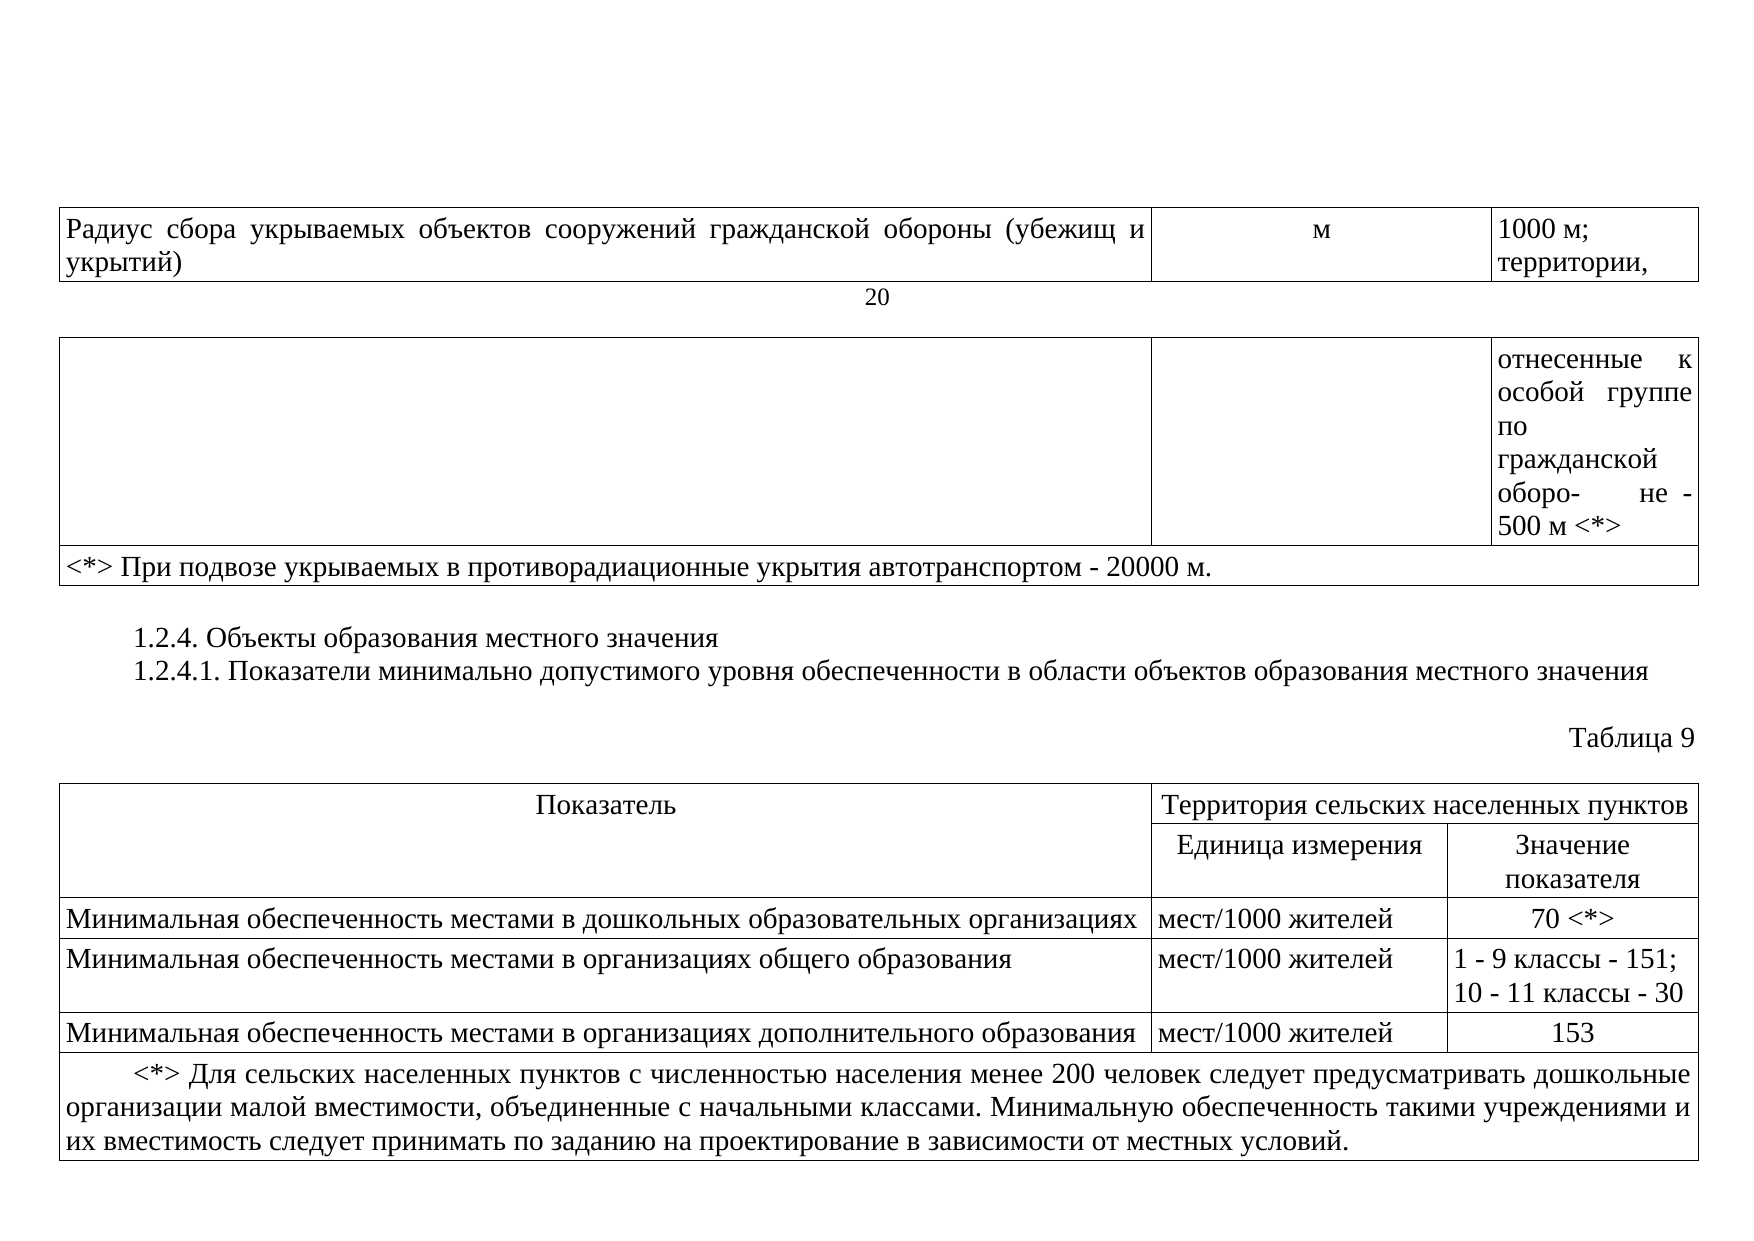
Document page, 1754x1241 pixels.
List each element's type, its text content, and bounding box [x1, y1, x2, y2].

table_header [60, 338, 1151, 545]
text 1.2.4.1. Показатели минимально допустимого уровня обеспеченности в области объектов образования местного значения [59, 653, 1695, 687]
table_cell 1000 м; территории, [1492, 208, 1698, 281]
table_cell Минимальная обеспеченность местами в организациях дополнительного образования [60, 1013, 1151, 1052]
table_header Территория сельских населенных пунктов [1152, 784, 1698, 823]
table_cell Минимальная обеспеченность местами в дошкольных образовательных организациях [60, 898, 1151, 938]
table_header Показатель [60, 784, 1151, 897]
text 1.2.4. Объекты образования местного значения [59, 620, 1695, 653]
table_cell мест/1000 жителей [1152, 898, 1447, 938]
table_cell 1 - 9 классы - 151; 10 - 11 классы - 30 [1448, 939, 1698, 1012]
table_cell 153 [1448, 1013, 1698, 1052]
table_cell Минимальная обеспеченность местами в организациях общего образования [60, 939, 1151, 1012]
table_cell 70 <*> [1448, 898, 1698, 938]
text 20 [59, 282, 1695, 311]
table_cell Единица измерения [1152, 824, 1447, 897]
table_cell <*> При подвозе укрываемых в противорадиационные укрытия автотранспортом - 20000 м. [60, 546, 1698, 585]
text Таблица 9 [59, 721, 1695, 754]
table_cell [60, 1053, 1698, 1159]
table_header отнесенные к особой группе по гражданской оборо- не - 500 м <*> [1492, 338, 1698, 545]
table_cell мест/1000 жителей [1152, 1013, 1447, 1052]
table_cell Радиус сбора укрываемых объектов сооружений гражданской обороны (убежищ и укрытий) [60, 208, 1151, 281]
table_cell м [1152, 208, 1491, 281]
table_header [1152, 338, 1491, 545]
table_cell мест/1000 жителей [1152, 939, 1447, 1012]
table_cell Значение показателя [1448, 824, 1698, 897]
